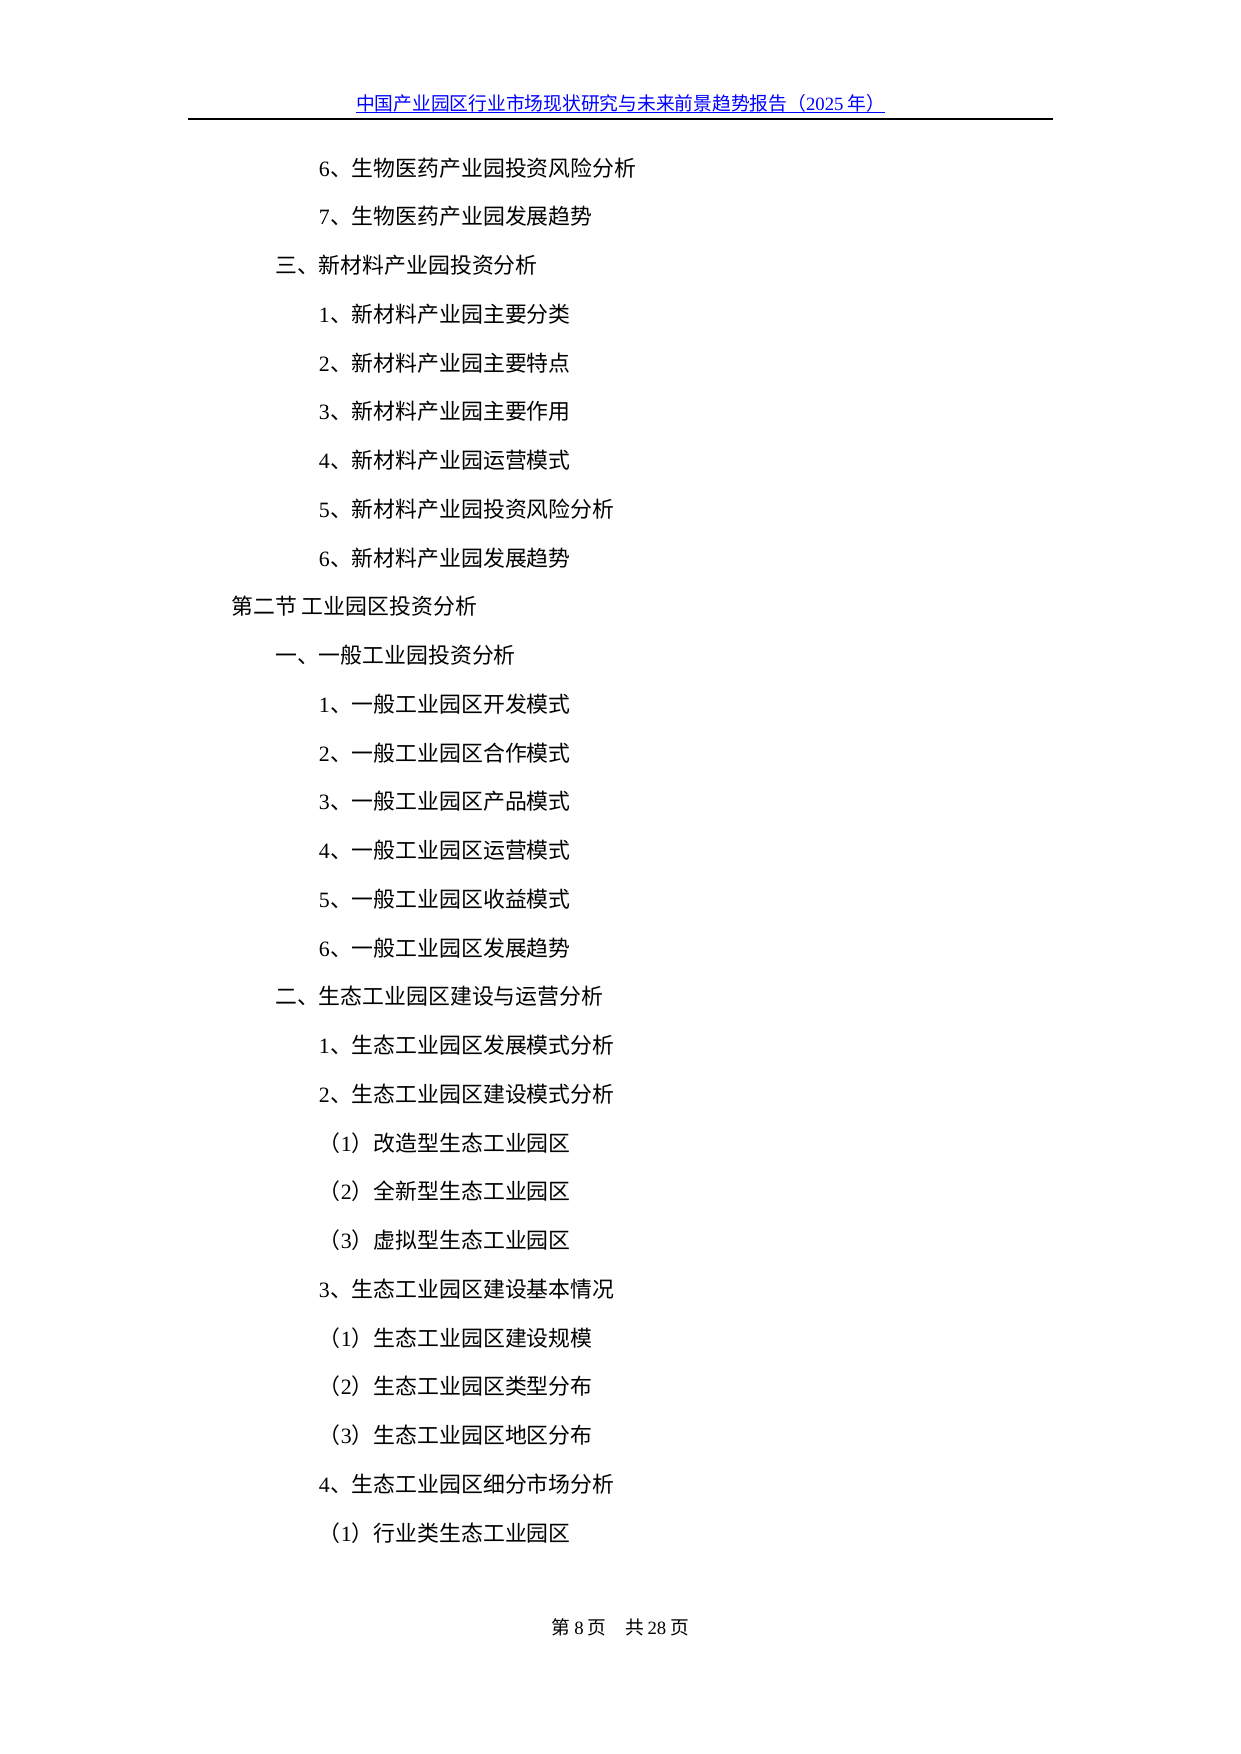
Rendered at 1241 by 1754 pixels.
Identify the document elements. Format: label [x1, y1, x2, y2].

text [187, 150, 1053, 1548]
